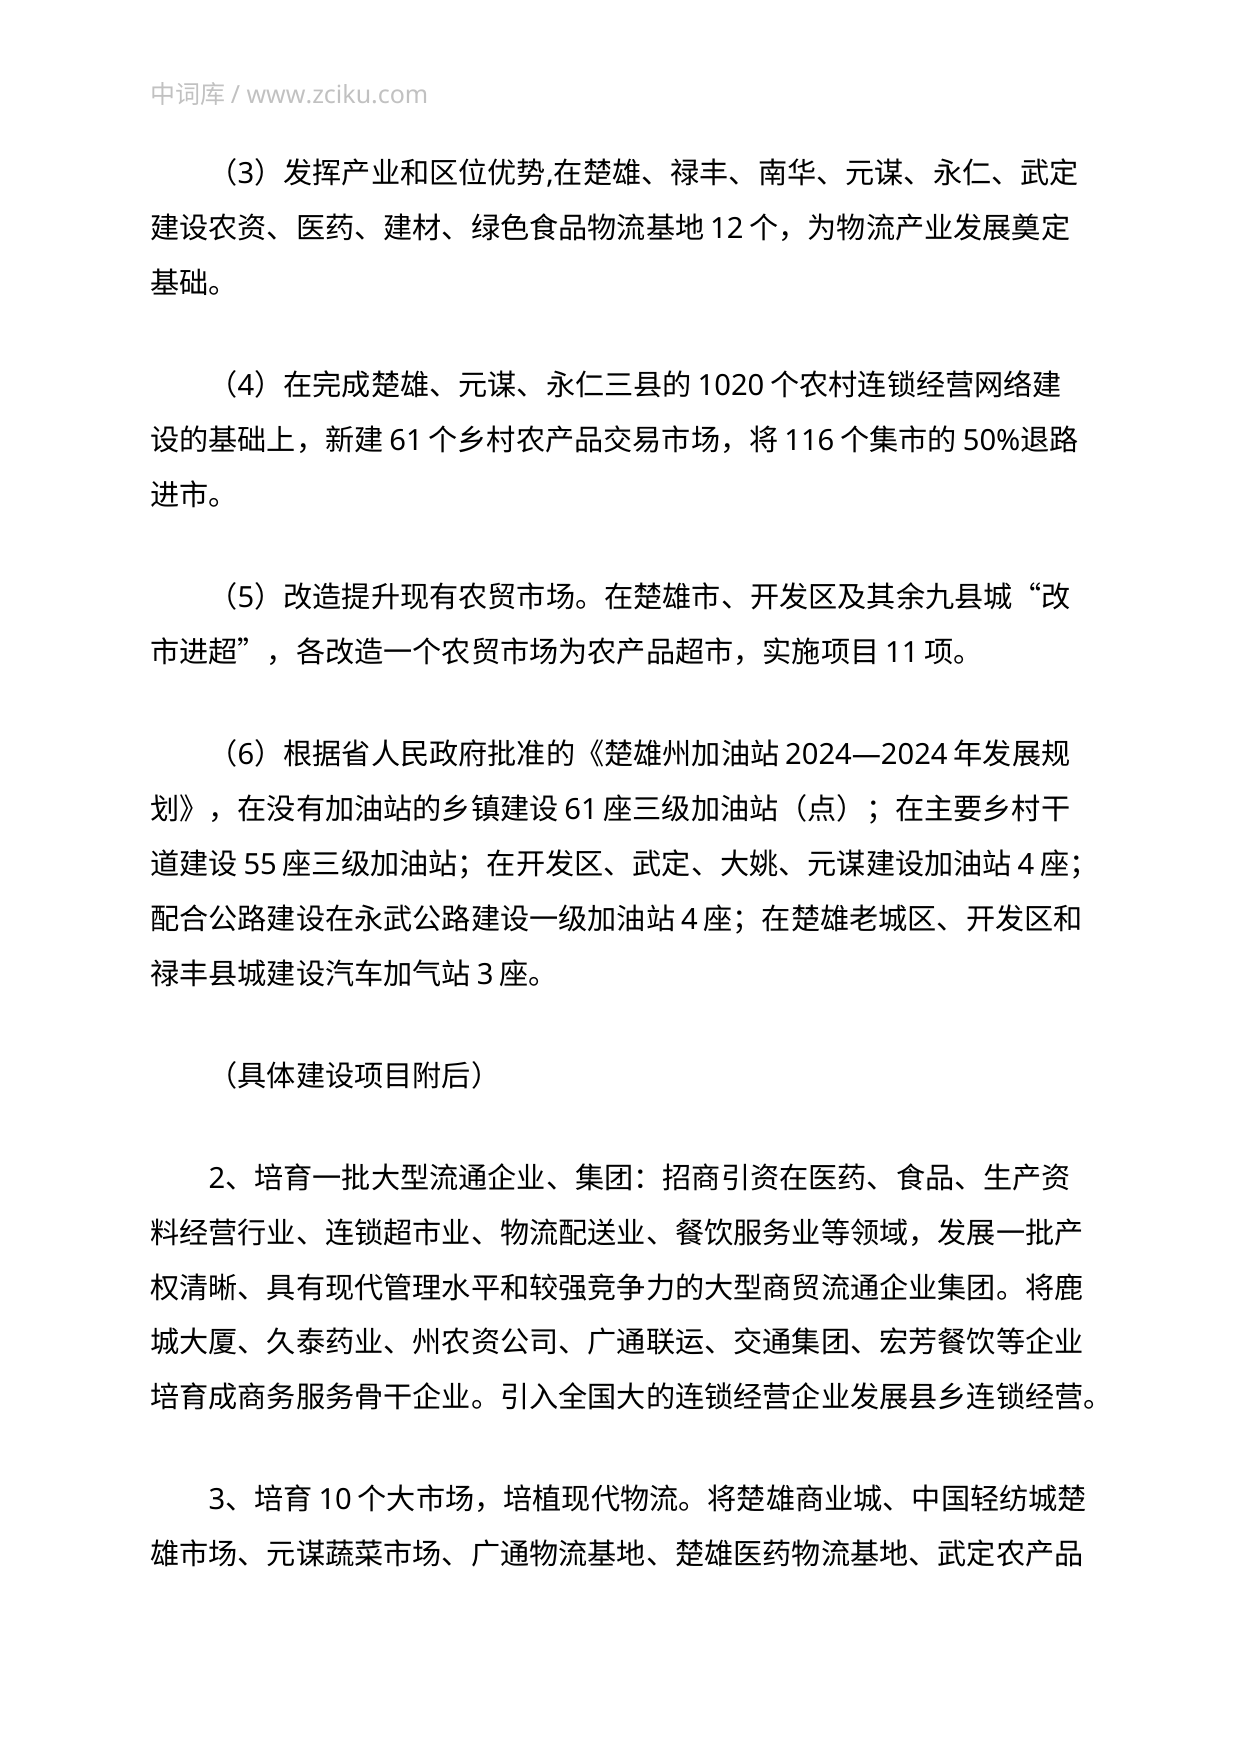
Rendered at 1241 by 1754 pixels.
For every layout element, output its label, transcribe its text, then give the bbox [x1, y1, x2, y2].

text （6）根据省人民政府批准的《楚雄州加油站2024—2024年发展规划》，在没有加油站的乡镇建设61座三级加油站（点）；在主要乡村干道建设55座三级加油站；在开发区、武定、大姚、元谋建设加油站4座；配合公路建设在永武公路建设一级加油站4座；在楚雄老城区、开发区和禄丰县城建设汽车加气站3座。 [150, 731, 1090, 993]
text （5）改造提升现有农贸市场。在楚雄市、开发区及其余九县城“改市进超”，各改造一个农贸市场为农产品超市，实施项目11项。 [150, 573, 1090, 671]
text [150, 1476, 1090, 1573]
text （具体建设项目附后） [150, 1052, 1090, 1095]
text （3）发挥产业和区位优势,在楚雄、禄丰、南华、元谋、永仁、武定建设农资、医药、建材、绿色食品物流基地12个，为物流产业发展奠定基础。 [150, 150, 1090, 302]
text 2、培育一批大型流通企业、集团：招商引资在医药、食品、生产资料经营行业、连锁超市业、物流配送业、餐饮服务业等领域，发展一批产权清晰、具有现代管理水平和较强竞争力的大型商贸流通企业集团。将鹿城大厦、久泰药业、州农资公司、广通联运、交通集团、宏芳餐饮等企业培育成商务服务骨干企业。引入全国大的连锁经营企业发展县乡连锁经营。 [150, 1154, 1090, 1416]
text （4）在完成楚雄、元谋、永仁三县的1020个农村连锁经营网络建设的基础上，新建61个乡村农产品交易市场，将116个集市的50%退路进市。 [150, 362, 1090, 514]
